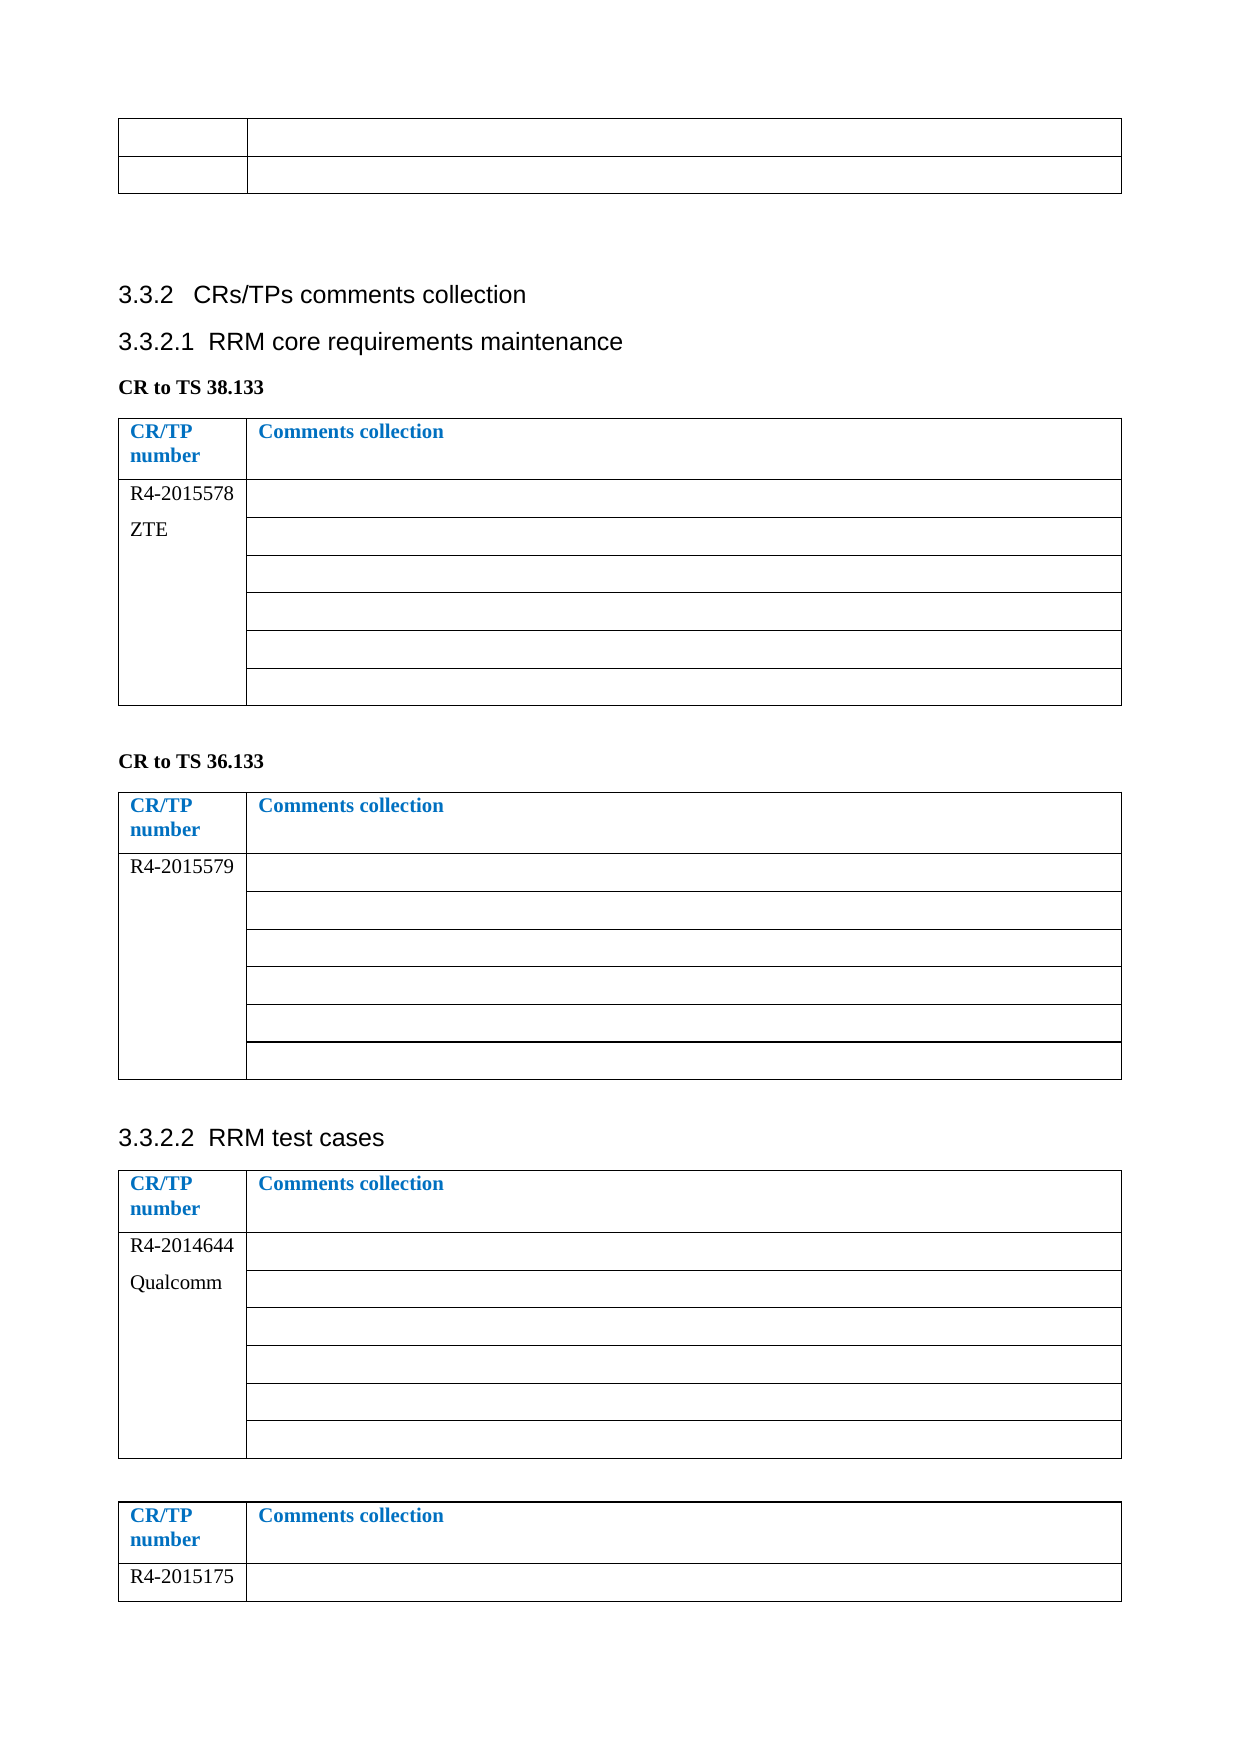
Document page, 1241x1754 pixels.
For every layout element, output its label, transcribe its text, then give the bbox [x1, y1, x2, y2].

table_header Comments collection [247, 1503, 1121, 1563]
table_cell [247, 1564, 1121, 1601]
table_cell [248, 119, 1121, 156]
table_cell [247, 892, 1121, 928]
table_cell [247, 1233, 1121, 1269]
table_cell [247, 1043, 1121, 1079]
table_cell [247, 556, 1121, 592]
subtitle RRM test cases [118, 1123, 1122, 1152]
table_header Comments collection [247, 419, 1121, 479]
table_cell R4-2015175 Ericsson [119, 1564, 246, 1601]
table_cell [247, 930, 1121, 966]
table_header CR/TP number [119, 419, 246, 479]
table_cell [247, 1384, 1121, 1420]
table_cell R4-2014644 Qualcomm [119, 1233, 246, 1458]
table_cell [247, 1308, 1121, 1345]
table_cell [247, 854, 1121, 891]
table_header CR/TP number [119, 1503, 246, 1563]
table_cell [247, 518, 1121, 554]
table_cell [247, 593, 1121, 630]
table_cell [119, 157, 247, 193]
table_cell [247, 669, 1121, 705]
table_cell [247, 480, 1121, 517]
table_header Comments collection [247, 793, 1121, 853]
table_cell [247, 1005, 1121, 1041]
table_header CR/TP number [119, 793, 246, 853]
table_cell [119, 119, 247, 156]
table_cell [247, 1421, 1121, 1458]
table_cell R4-2015578 ZTE [119, 480, 246, 705]
subtitle RRM core requirements maintenance [118, 327, 1122, 356]
table_cell [247, 967, 1121, 1004]
table_header CR/TP number [119, 1171, 246, 1232]
table_cell [247, 631, 1121, 667]
table_cell [248, 157, 1121, 193]
text CR to TS 36.133 [118, 749, 1122, 773]
table_cell [247, 1271, 1121, 1307]
table_header Comments collection [247, 1171, 1121, 1232]
text CR to TS 38.133 [118, 375, 1122, 399]
table_cell R4-2015579 [119, 854, 246, 1079]
table_cell [247, 1346, 1121, 1382]
subtitle CRs/TPs comments collection [118, 280, 1122, 309]
